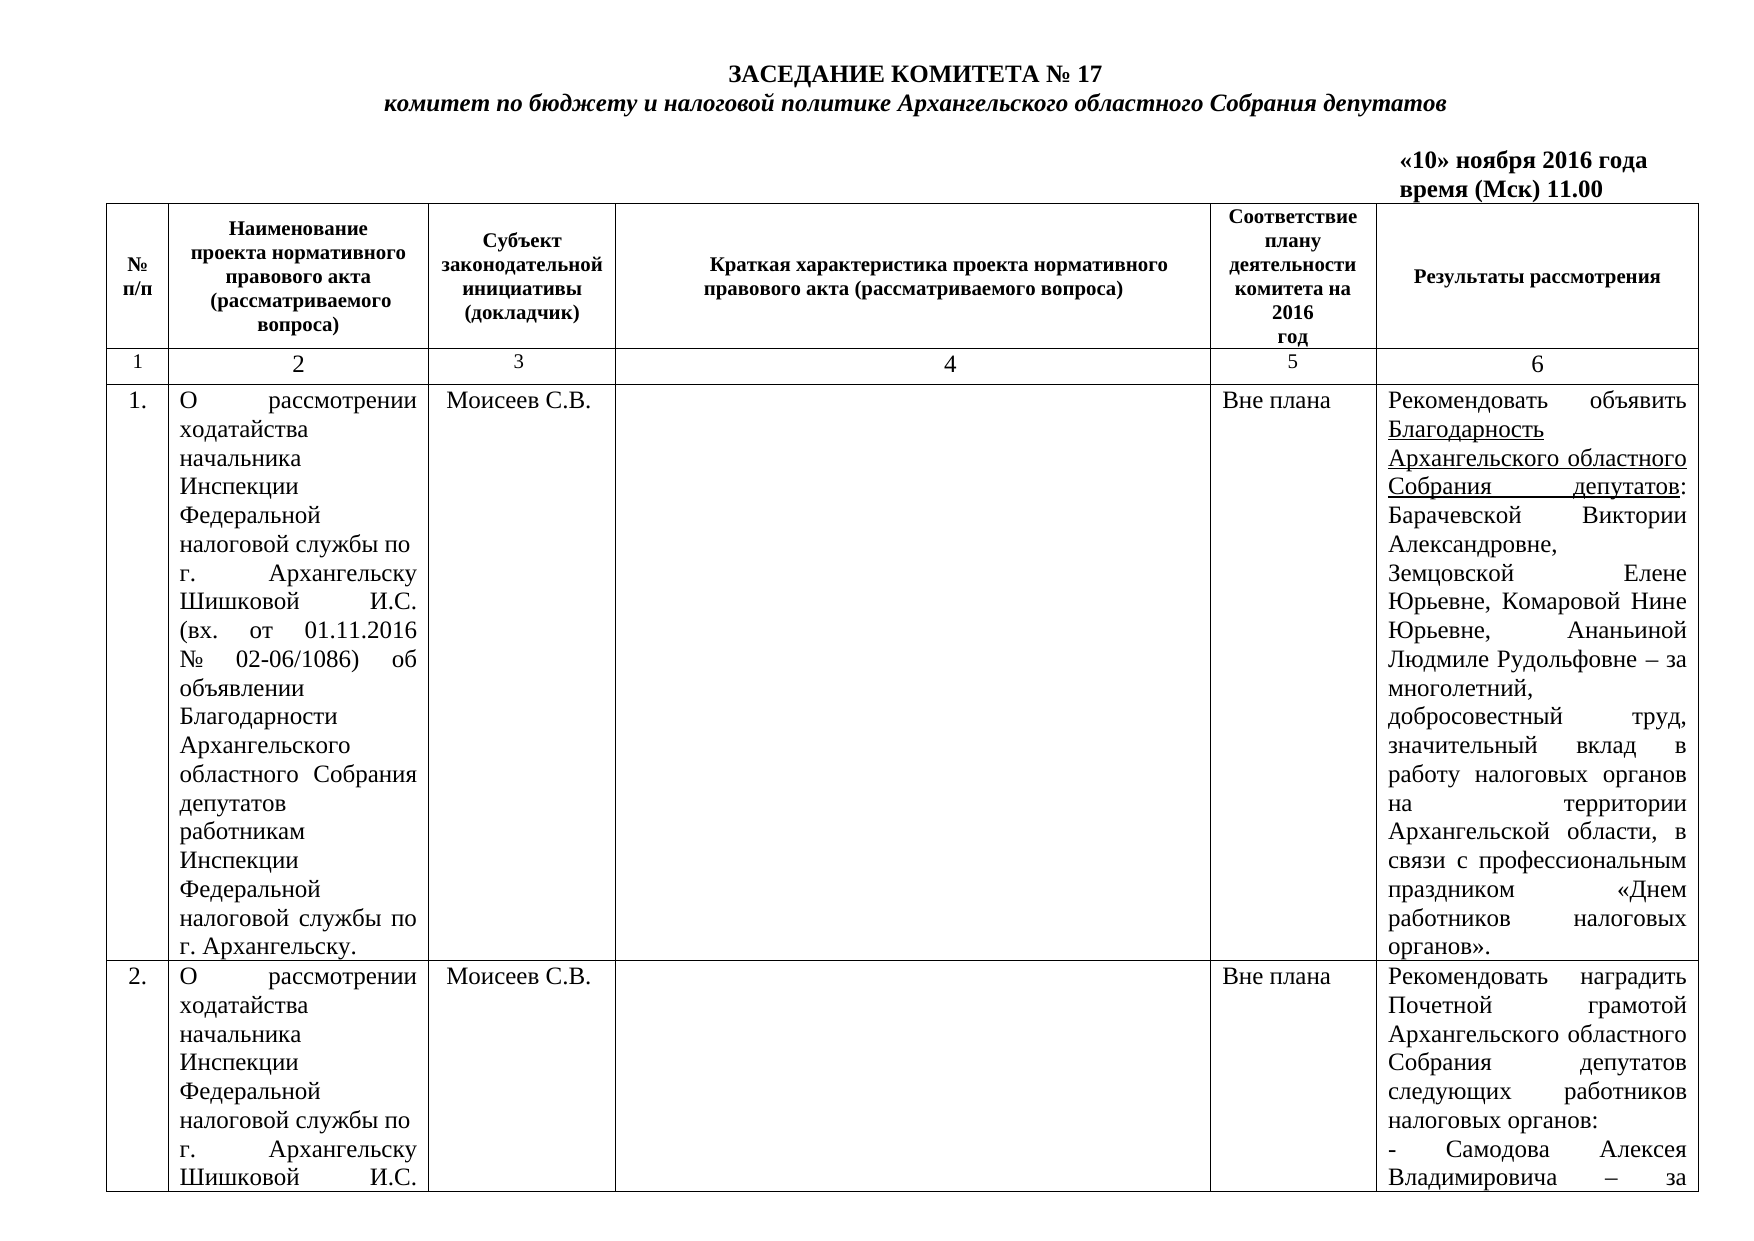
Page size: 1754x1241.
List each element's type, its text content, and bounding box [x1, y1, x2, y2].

text ЗАСЕДАНИЕ КОМИТЕТА № 17 [118, 59, 1712, 88]
text время (Мск) 11.00 [118, 174, 1712, 203]
table_cell Вне плана [1211, 385, 1376, 960]
table_cell 4 [616, 349, 1210, 384]
table_cell Рекомендовать объявить Благодарность Архангельского областного Собрания депутатов: Барачевской Виктории Александровне, Земцовской Елене Юрьевне, Комаровой Нине Юрьевне, Ананьиной Людмиле Рудольфовне – за многолетний, добросовестный труд, значительный вклад в работу налоговых органов на территории Архангельской области, в связи с профессиональным праздником «Днем работников налоговых органов». [1377, 385, 1698, 960]
table_cell 2 [169, 349, 428, 384]
table_header Соответствие плану деятельности комитета на 2016 год [1211, 204, 1376, 348]
table_cell О рассмотрении ходатайства начальника Инспекции Федеральной налоговой службы по г. Архангельску Шишковой И.С. (вх. от 01.11.2016 № 02-06/1086) об объявлении Благодарности Архангельского областного Собрания депутатов работникам Инспекции Федеральной налоговой службы по г. Архангельску. [169, 385, 428, 960]
text «10» ноября 2016 года [118, 145, 1712, 174]
table_header Субъект законодательной инициативы (докладчик) [429, 204, 615, 348]
text комитет по бюджету и налоговой политике Архангельского областного Собрания депутатов [118, 88, 1712, 117]
table_header Результаты рассмотрения [1377, 204, 1698, 348]
table_cell Моисеев С.В. [429, 961, 615, 1191]
table_cell Вне плана [1211, 961, 1376, 1191]
table_cell 1. [107, 385, 168, 960]
table_cell 5 [1211, 349, 1376, 384]
table_cell Моисеев С.В. [429, 385, 615, 960]
table_cell 1 [107, 349, 168, 384]
table_header № п/п [107, 204, 168, 348]
table_cell 2. [107, 961, 168, 1191]
table_cell [616, 385, 1210, 960]
table_header Краткая характеристика проекта нормативного правового акта (рассматриваемого вопроса) [616, 204, 1210, 348]
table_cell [1377, 961, 1698, 1191]
table_cell 6 [1377, 349, 1698, 384]
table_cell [169, 961, 428, 1191]
table_header Наименование проекта нормативного правового акта (рассматриваемого вопроса) [169, 204, 428, 348]
table_cell 3 [429, 349, 615, 384]
table_cell [616, 961, 1210, 1191]
